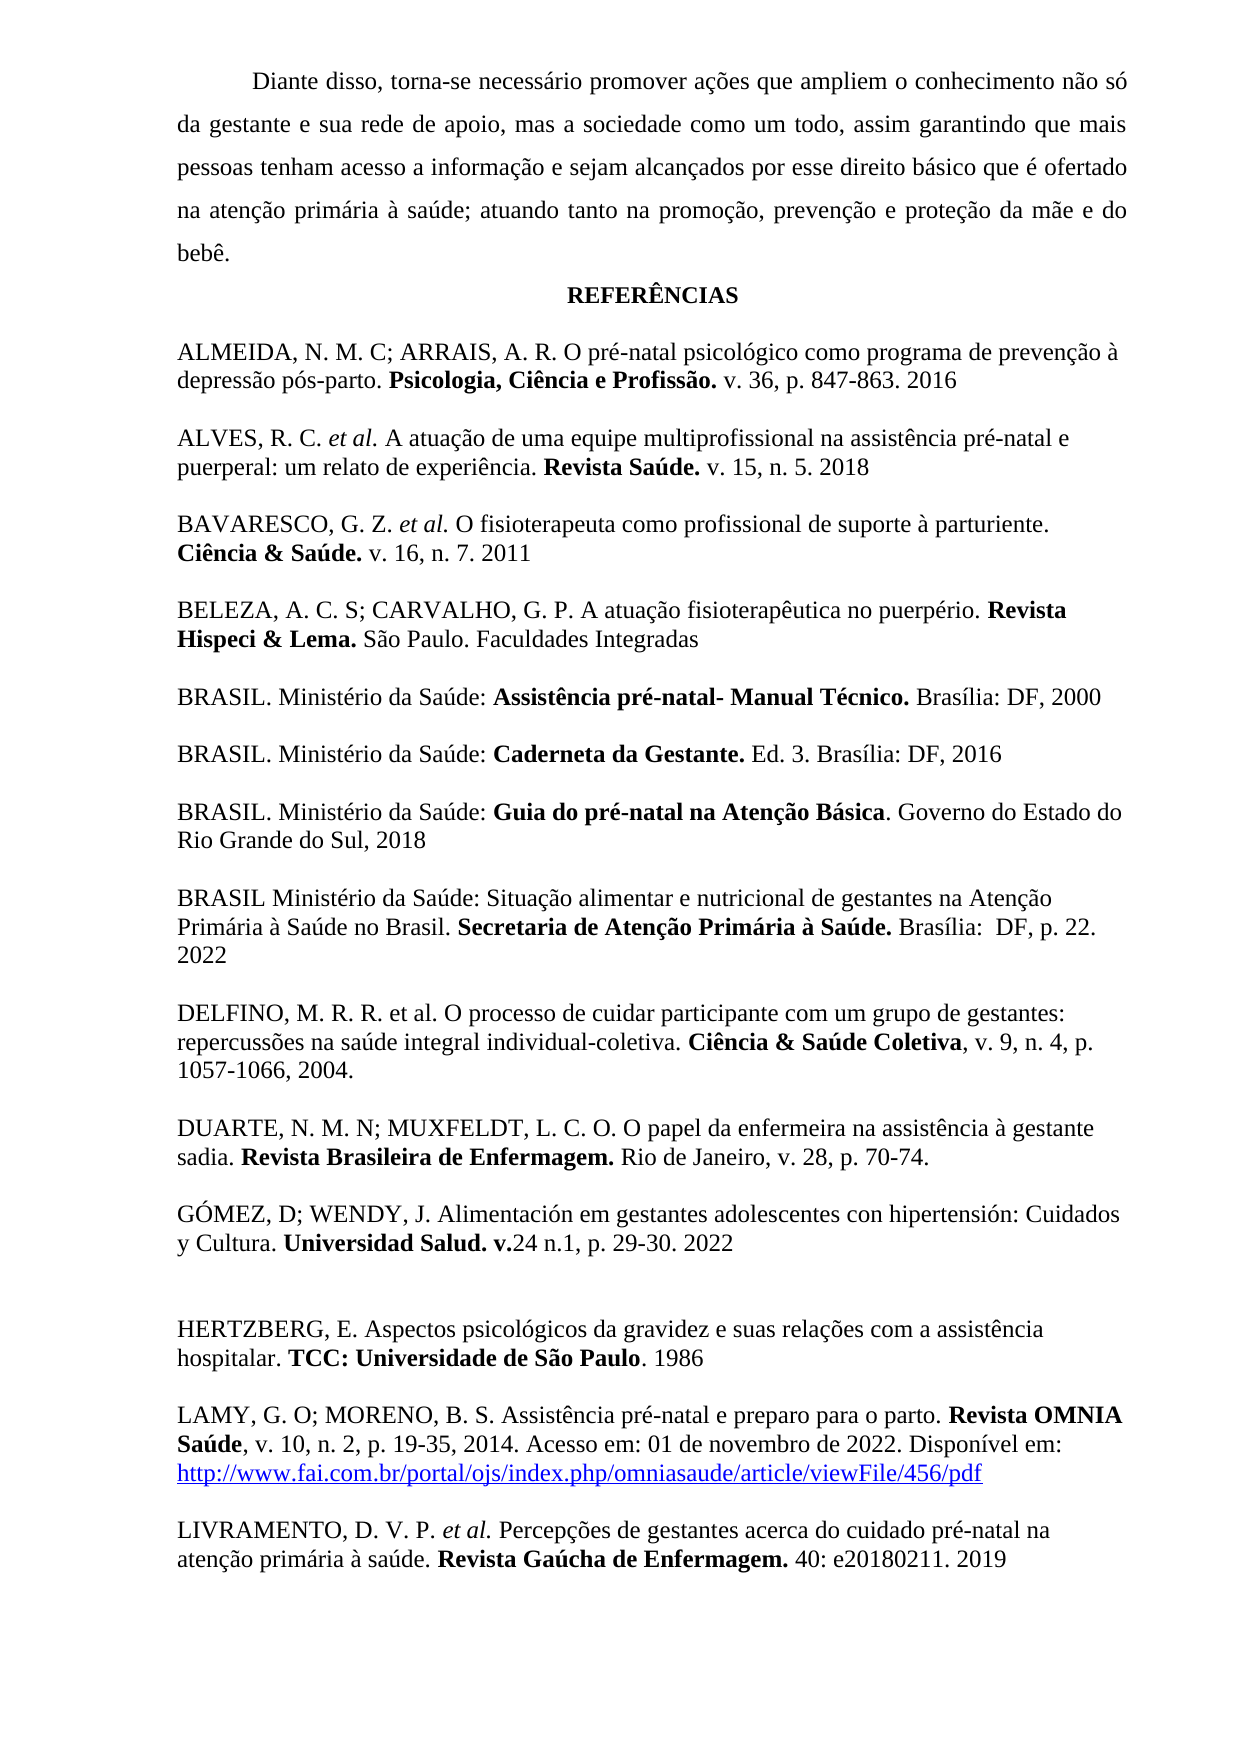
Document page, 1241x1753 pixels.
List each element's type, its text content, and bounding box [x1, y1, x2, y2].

text REFERÊNCIAS [177, 281, 1128, 309]
text ALMEIDA, N. M. C; ARRAIS, A. R. O pré-natal psicológico como programa de prevenção à depressão pós-parto. Psicologia, Ciência e Profissão. v. 36, p. 847-863. 2016 [177, 337, 1128, 394]
text BRASIL. Ministério da Saúde: Guia do pré-natal na Atenção Básica. Governo do Estado do Rio Grande do Sul, 2018 [177, 797, 1128, 854]
text BRASIL. Ministério da Saúde: Assistência pré-natal- Manual Técnico. Brasília: DF, 2000 [177, 682, 1128, 710]
text BELEZA, A. C. S; CARVALHO, G. P. A atuação fisioterapêutica no puerpério. Revista Hispeci & Lema. São Paulo. Faculdades Integradas [177, 595, 1128, 653]
text BRASIL. Ministério da Saúde: Caderneta da Gestante. Ed. 3. Brasília: DF, 2016 [177, 739, 1128, 768]
text BAVARESCO, G. Z. et al. O fisioterapeuta como profissional de suporte à parturiente. Ciência & Saúde. v. 16, n. 7. 2011 [177, 509, 1128, 567]
text DUARTE, N. M. N; MUXFELDT, L. C. O. O papel da enfermeira na assistência à gestante sadia. Revista Brasileira de Enfermagem. Rio de Janeiro, v. 28, p. 70-74. [177, 1113, 1128, 1170]
text Diante disso, torna-se necessário promover ações que ampliem o conhecimento não só da gestante e sua rede de apoio, mas a sociedade como um todo, assim garantindo que mais pessoas tenham acesso a informação e sejam alcançados por esse direito básico que é ofertado na atenção primária à saúde; atuando tanto na promoção, prevenção e proteção da mãe e do bebê. [177, 66, 1128, 267]
text ALVES, R. C. et al. A atuação de uma equipe multiprofissional na assistência pré-natal e puerperal: um relato de experiência. Revista Saúde. v. 15, n. 5. 2018 [177, 423, 1128, 480]
text HERTZBERG, E. Aspectos psicológicos da gravidez e suas relações com a assistência hospitalar. TCC: Universidade de São Paulo. 1986 [177, 1314, 1128, 1372]
text GÓMEZ, D; WENDY, J. Alimentación em gestantes adolescentes con hipertensión: Cuidados y Cultura. Universidad Salud. v.24 n.1, p. 29-30. 2022 [177, 1199, 1128, 1257]
text BRASIL Ministério da Saúde: Situação alimentar e nutricional de gestantes na Atenção Primária à Saúde no Brasil. Secretaria de Atenção Primária à Saúde. Brasília: DF, p. 22. 2022 [177, 883, 1128, 969]
text DELFINO, M. R. R. et al. O processo de cuidar participante com um grupo de gestantes: repercussões na saúde integral individual-coletiva. Ciência & Saúde Coletiva, v. 9, n. 4, p. 1057-1066, 2004. [177, 998, 1128, 1084]
text LIVRAMENTO, D. V. P. et al. Percepções de gestantes acerca do cuidado pré-natal na atenção primária à saúde. Revista Gaúcha de Enfermagem. 40: e20180211. 2019 [177, 1515, 1128, 1573]
text LAMY, G. O; MORENO, B. S. Assistência pré-natal e preparo para o parto. Revista OMNIA Saúde, v. 10, n. 2, p. 19-35, 2014. Acesso em: 01 de novembro de 2022. Disponível em: http://www.fai.com.br/portal/ojs/index.php/omniasaude/article/viewFile/456/pdf [177, 1400, 1128, 1487]
